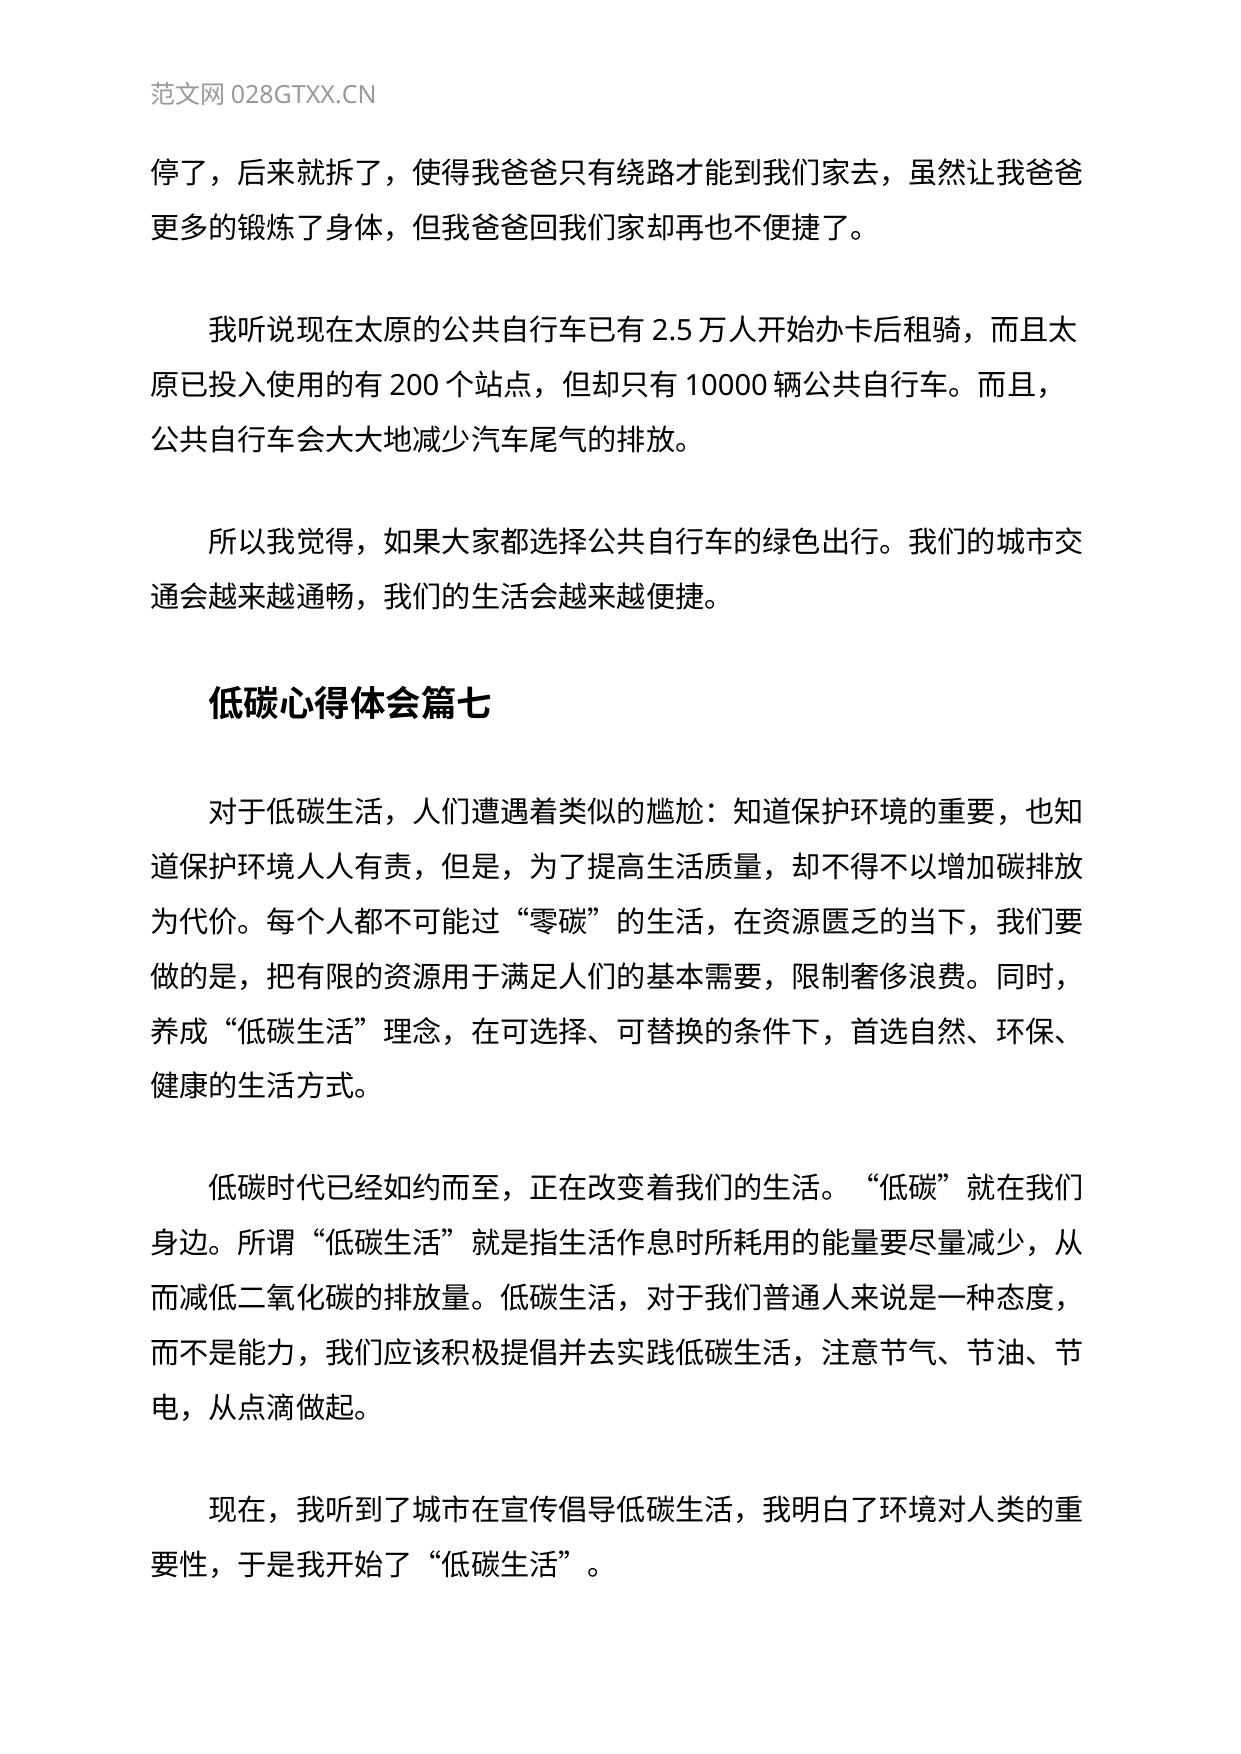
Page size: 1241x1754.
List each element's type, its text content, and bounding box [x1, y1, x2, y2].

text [150, 150, 1090, 247]
text 低碳心得体会篇七 [150, 675, 1090, 726]
text 低碳时代已经如约而至，正在改变着我们的生活。“低碳”就在我们身边。所谓“低碳生活”就是指生活作息时所耗用的能量要尽量减少，从而减低二氧化碳的排放量。低碳生活，对于我们普通人来说是一种态度，而不是能力，我们应该积极提倡并去实践低碳生活，注意节气、节油、节电，从点滴做起。 [150, 1165, 1090, 1427]
text 现在，我听到了城市在宣传倡导低碳生活，我明白了环境对人类的重要性，于是我开始了“低碳生活”。 [150, 1486, 1090, 1583]
text 对于低碳生活，人们遭遇着类似的尴尬：知道保护环境的重要，也知道保护环境人人有责，但是，为了提高生活质量，却不得不以增加碳排放为代价。每个人都不可能过“零碳”的生活，在资源匮乏的当下，我们要做的是，把有限的资源用于满足人们的基本需要，限制奢侈浪费。同时，养成“低碳生活”理念，在可选择、可替换的条件下，首选自然、环保、健康的生活方式。 [150, 788, 1090, 1105]
text 所以我觉得，如果大家都选择公共自行车的绿色出行。我们的城市交通会越来越通畅，我们的生活会越来越便捷。 [150, 518, 1090, 616]
text 我听说现在太原的公共自行车已有2.5万人开始办卡后租骑，而且太原已投入使用的有200个站点，但却只有10000辆公共自行车。而且，公共自行车会大大地减少汽车尾气的排放。 [150, 307, 1090, 459]
